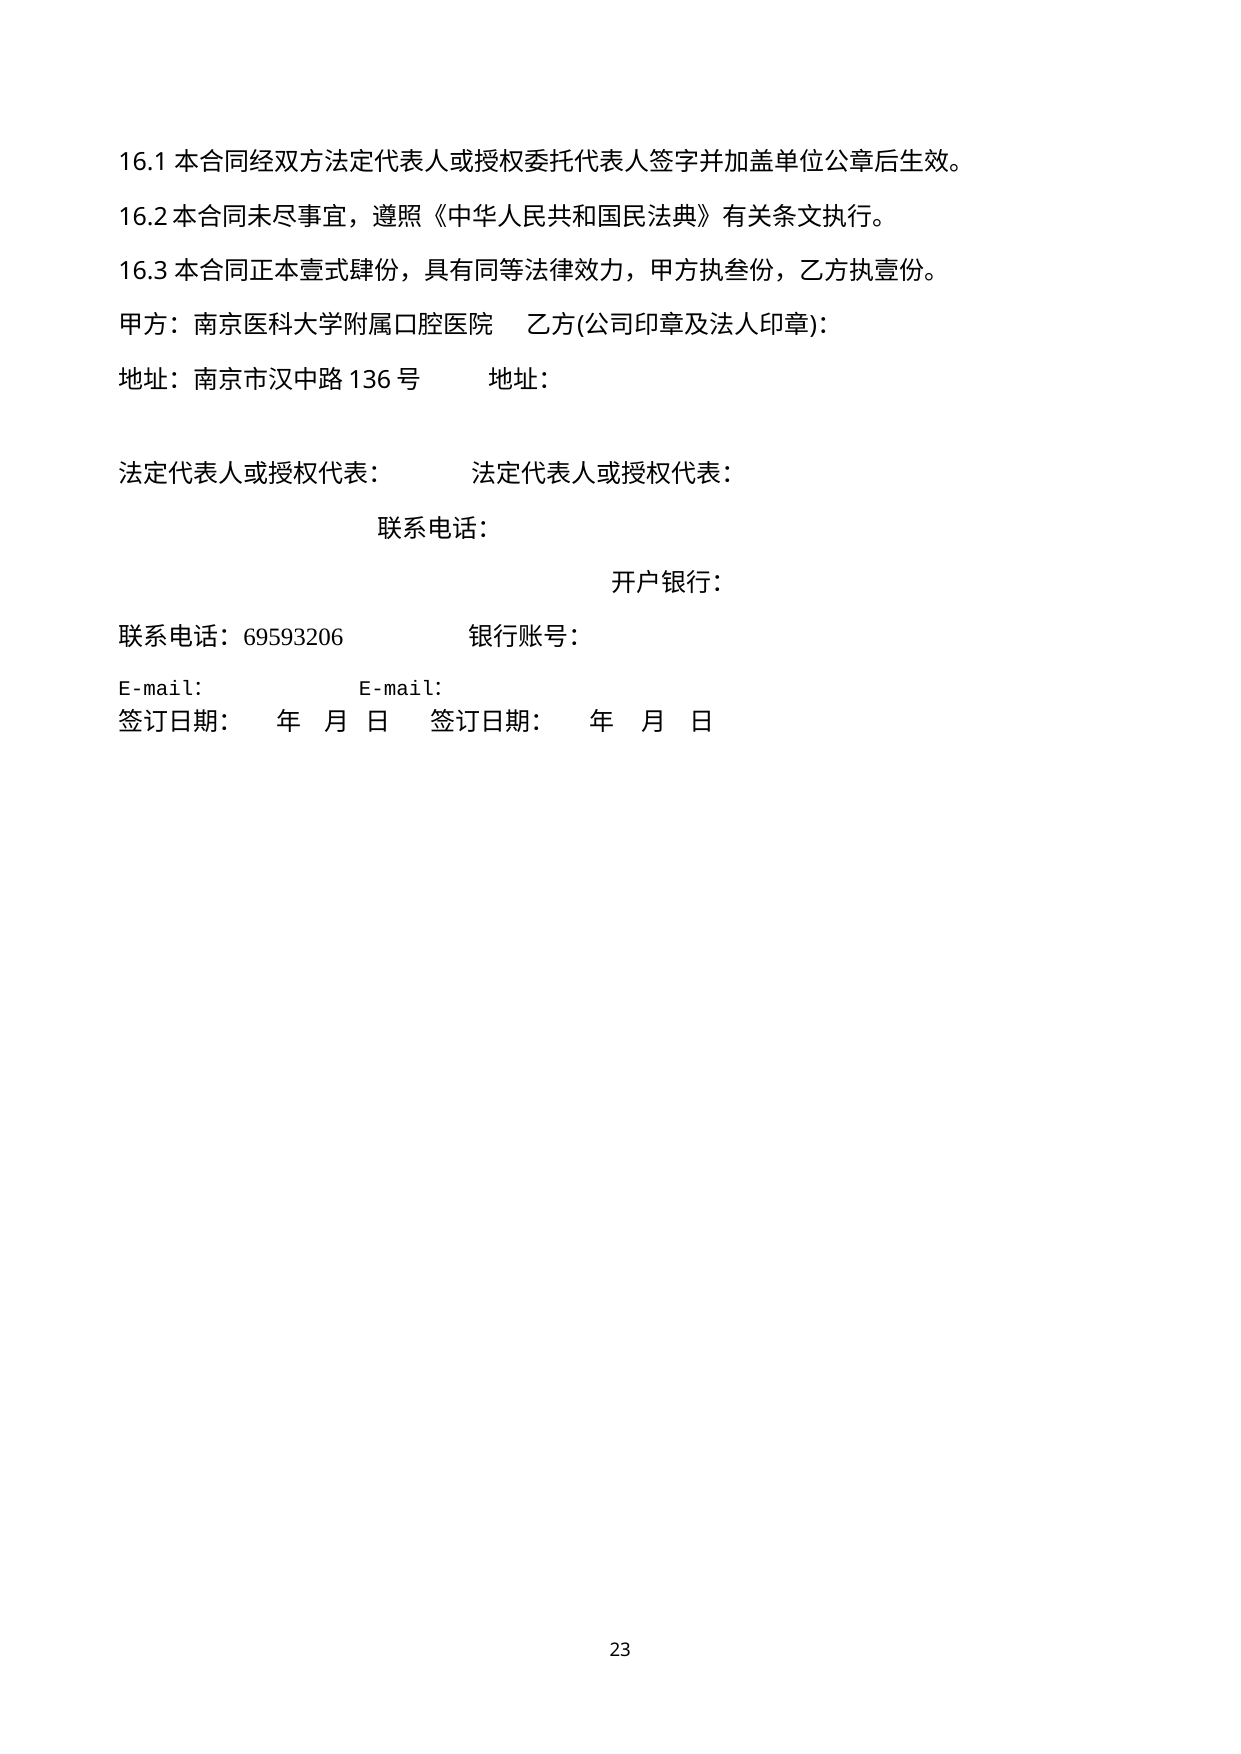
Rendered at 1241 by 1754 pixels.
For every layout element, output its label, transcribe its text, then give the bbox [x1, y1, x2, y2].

text 16.2本合同未尽事宜，遵照《中华人民共和国民法典》有关条文执行。 [118, 196, 1122, 232]
text 联系电话： [118, 508, 1122, 544]
text 16.1 本合同经双方法定代表人或授权委托代表人签字并加盖单位公章后生效。 [118, 142, 1122, 178]
text 签订日期： 年 月 日 签订日期： 年 月 日 [118, 702, 1122, 738]
text 法定代表人或授权代表： 法定代表人或授权代表： [118, 454, 1122, 490]
text 联系电话：69593206 银行账号： [118, 617, 1122, 653]
text E-mail： E-mail： [118, 671, 1122, 702]
text 16.3 本合同正本壹式肆份，具有同等法律效力，甲方执叁份，乙方执壹份。 [118, 251, 1122, 287]
text 开户银行： [118, 562, 1122, 599]
text 甲方：南京医科大学附属口腔医院 乙方(公司印章及法人印章)： [118, 305, 1122, 341]
text 地址：南京市汉中路136号 地址： [118, 359, 1122, 396]
